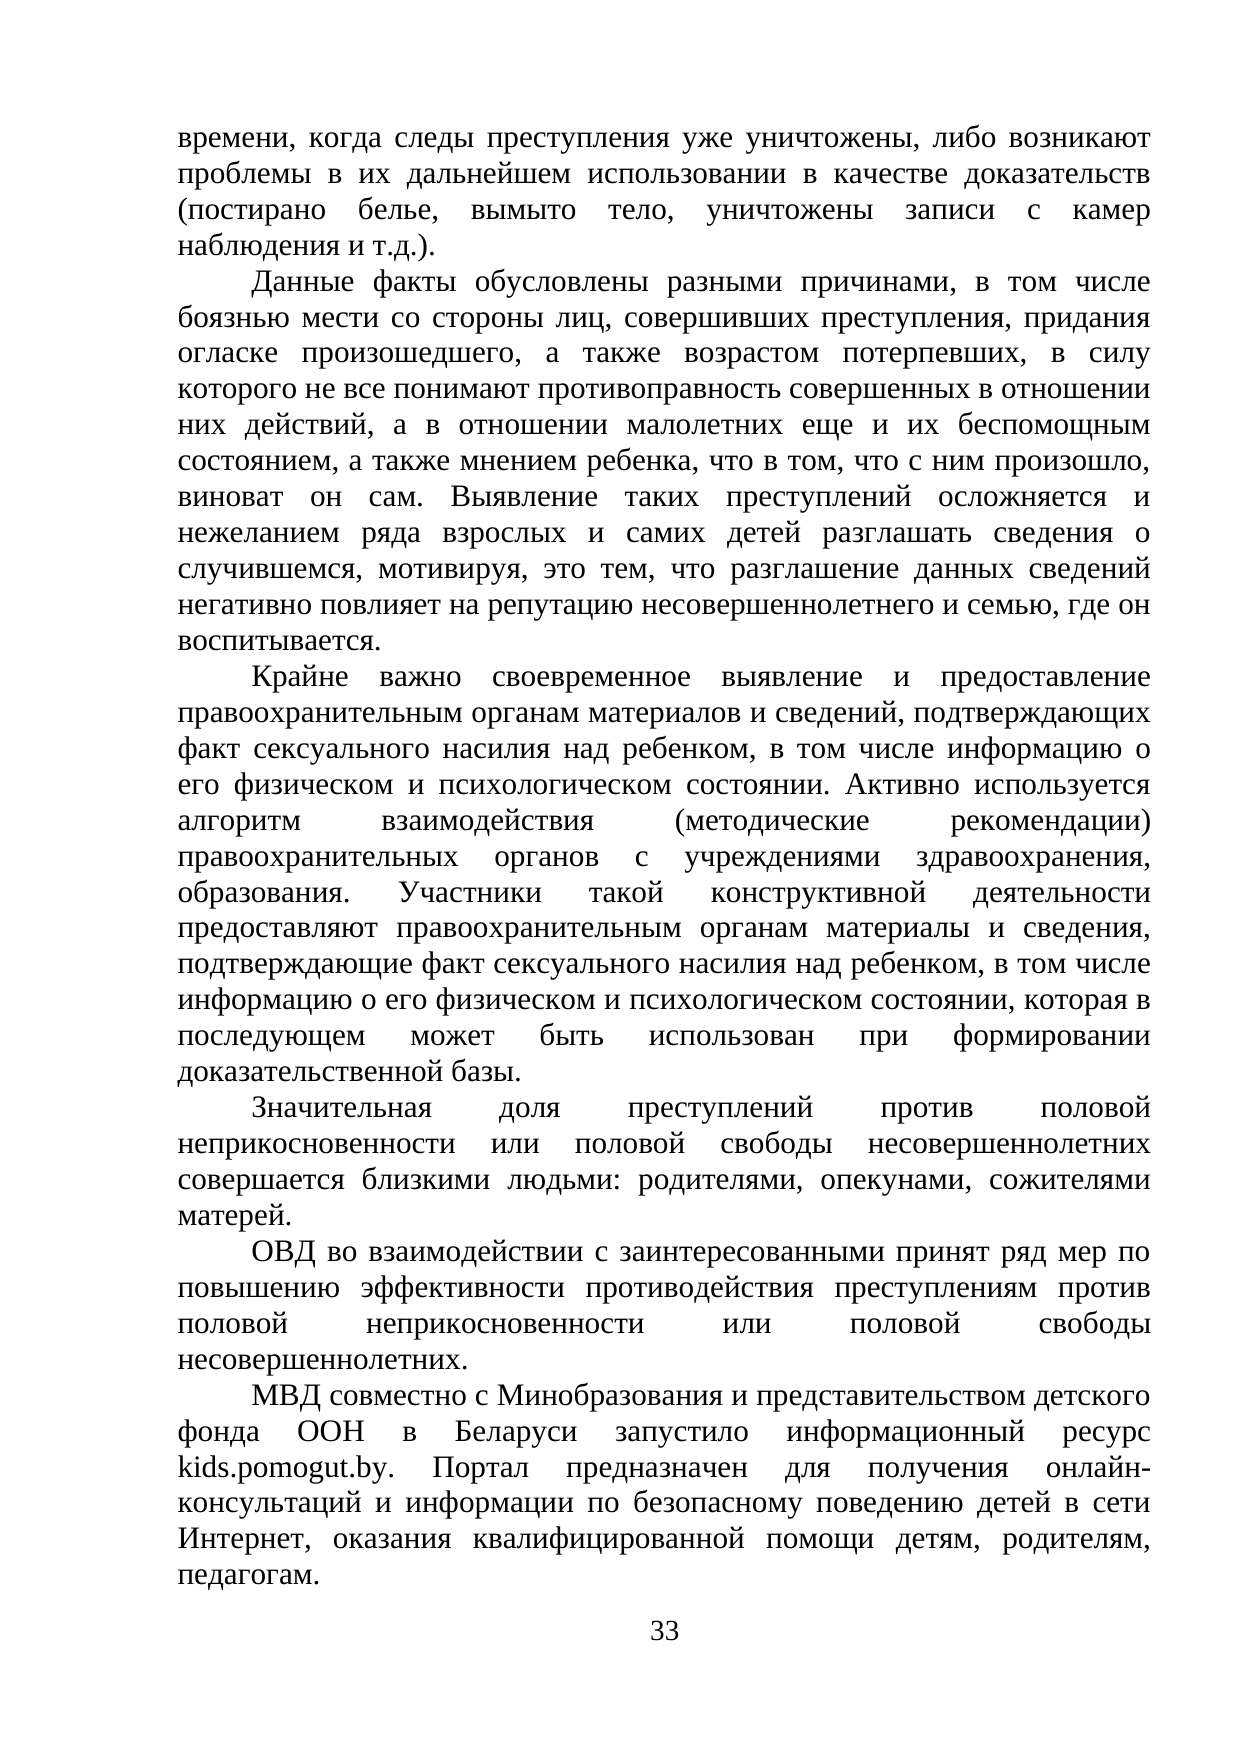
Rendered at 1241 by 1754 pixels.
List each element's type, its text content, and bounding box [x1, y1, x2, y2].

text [177, 118, 1152, 262]
text ОВД во взаимодействии с заинтересованными принят ряд мер по повышению эффективности противодействия преступлениям против половой неприкосновенности или половой свободы несовершеннолетних. [177, 1232, 1152, 1376]
text Крайне важно своевременное выявление и предоставление правоохранительным органам материалов и сведений, подтверждающих факт сексуального насилия над ребенком, в том числе информацию о его физическом и психологическом состоянии. Активно используется алгоритм взаимодействия (методические рекомендации) правоохранительных органов с учреждениями здравоохранения, образования. Участники такой конструктивной деятельности предоставляют правоохранительным органам материалы и сведения, подтверждающие факт сексуального насилия над ребенком, в том числе информацию о его физическом и психологическом состоянии, которая в последующем может быть использован при формировании доказательственной базы. [177, 657, 1152, 1088]
text МВД совместно с Минобразования и представительством детского фонда ООН в Беларуси запустило информационный ресурс kids.pomogut.by. Портал предназначен для получения онлайн-консультаций и информации по безопасному поведению детей в сети Интернет, оказания квалифицированной помощи детям, родителям, педагогам. [177, 1376, 1152, 1592]
text Данные факты обусловлены разными причинами, в том числе боязнью мести со стороны лиц, совершивших преступления, придания огласке произошедшего, а также возрастом потерпевших, в силу которого не все понимают противоправность совершенных в отношении них действий, а в отношении малолетних еще и их беспомощным состоянием, а также мнением ребенка, что в том, что с ним произошло, виноват он сам. Выявление таких преступлений осложняется и нежеланием ряда взрослых и самих детей разглашать сведения о случившемся, мотивируя, это тем, что разглашение данных сведений негативно повлияет на репутацию несовершеннолетнего и семью, где он воспитывается. [177, 262, 1152, 657]
text Значительная доля преступлений против половой неприкосновенности или половой свободы несовершеннолетних совершается близкими людьми: родителями, опекунами, сожителями матерей. [177, 1088, 1152, 1232]
